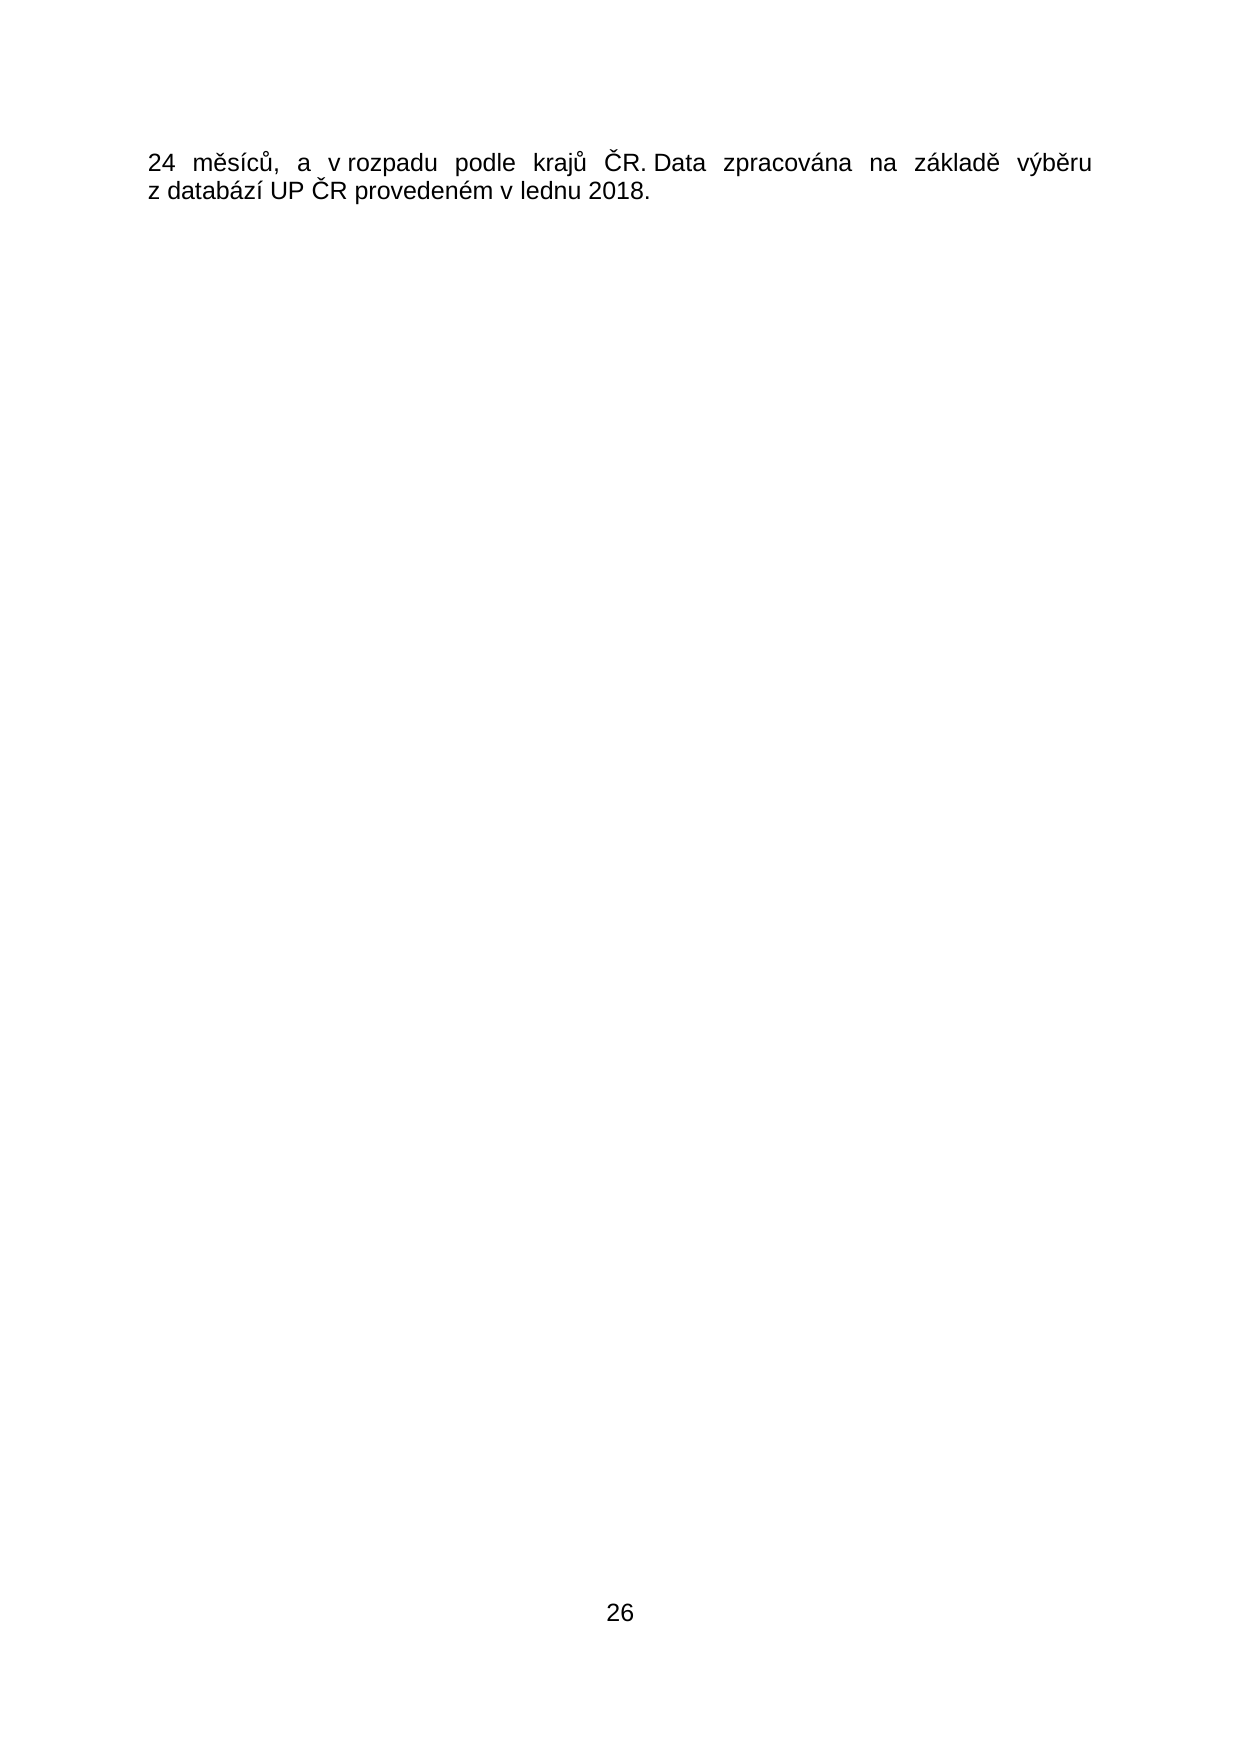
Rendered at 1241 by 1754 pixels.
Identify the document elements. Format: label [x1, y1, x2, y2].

text [148, 148, 1093, 205]
